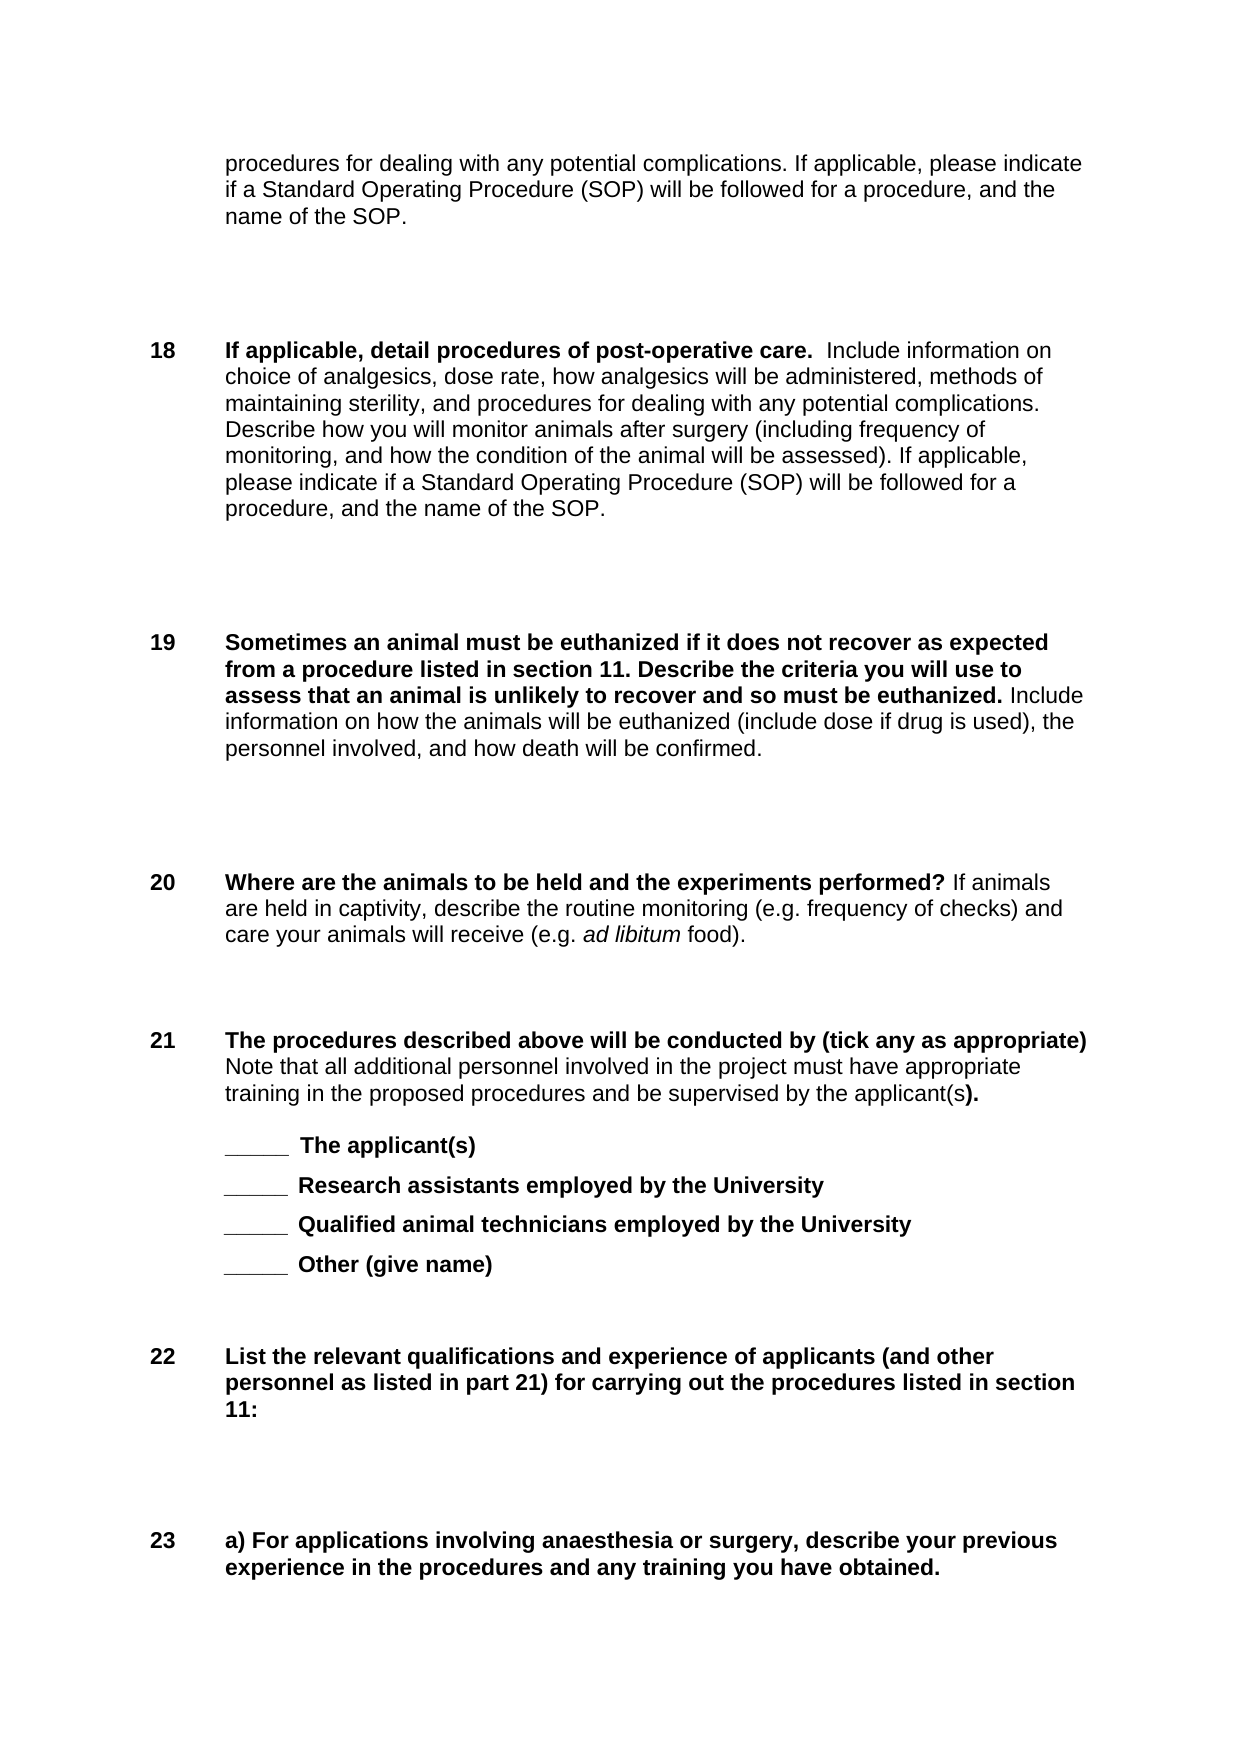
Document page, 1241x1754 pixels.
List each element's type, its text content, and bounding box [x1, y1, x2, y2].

text _____ Research assistants employed by the University [224, 1172, 1087, 1198]
text 20 Where are the animals to be held and the experiments performed? If animals are held in captivity, describe the routine monitoring (e.g. frequency of checks) and care your animals will receive (e.g. ad libitum food). [150, 869, 1087, 948]
text _____ The applicant(s) [150, 1132, 1087, 1159]
text Note that all additional personnel involved in the project must have appropriate training in the proposed procedures and be supervised by the applicant(s). [225, 1053, 1087, 1106]
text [150, 150, 1087, 229]
text _____ Other (give name) [224, 1251, 1087, 1277]
text 23 a) For applications involving anaesthesia or surgery, describe your previous experience in the procedures and any training you have obtained. [150, 1527, 1087, 1580]
text 19 Sometimes an animal must be euthanized if it does not recover as expected from a procedure listed in section 11. Describe the criteria you will use to assess that an animal is unlikely to recover and so must be euthanized. Include information on how the animals will be euthanized (include dose if drug is used), the personnel involved, and how death will be confirmed. [150, 629, 1087, 761]
text 18 If applicable, detail procedures of post-operative care. Include information on choice of analgesics, dose rate, how analgesics will be administered, methods of maintaining sterility, and procedures for dealing with any potential complications. Describe how you will monitor animals after surgery (including frequency of monitoring, and how the condition of the animal will be assessed). If applicable, please indicate if a Standard Operating Procedure (SOP) will be followed for a procedure, and the name of the SOP. [150, 337, 1087, 521]
text _____ Qualified animal technicians employed by the University [224, 1211, 1087, 1238]
text 21 The procedures described above will be conducted by (tick any as appropriate) [150, 1027, 1087, 1053]
text 22 List the relevant qualifications and experience of applicants (and other personnel as listed in part 21) for carrying out the procedures listed in section 11: [150, 1343, 1087, 1422]
